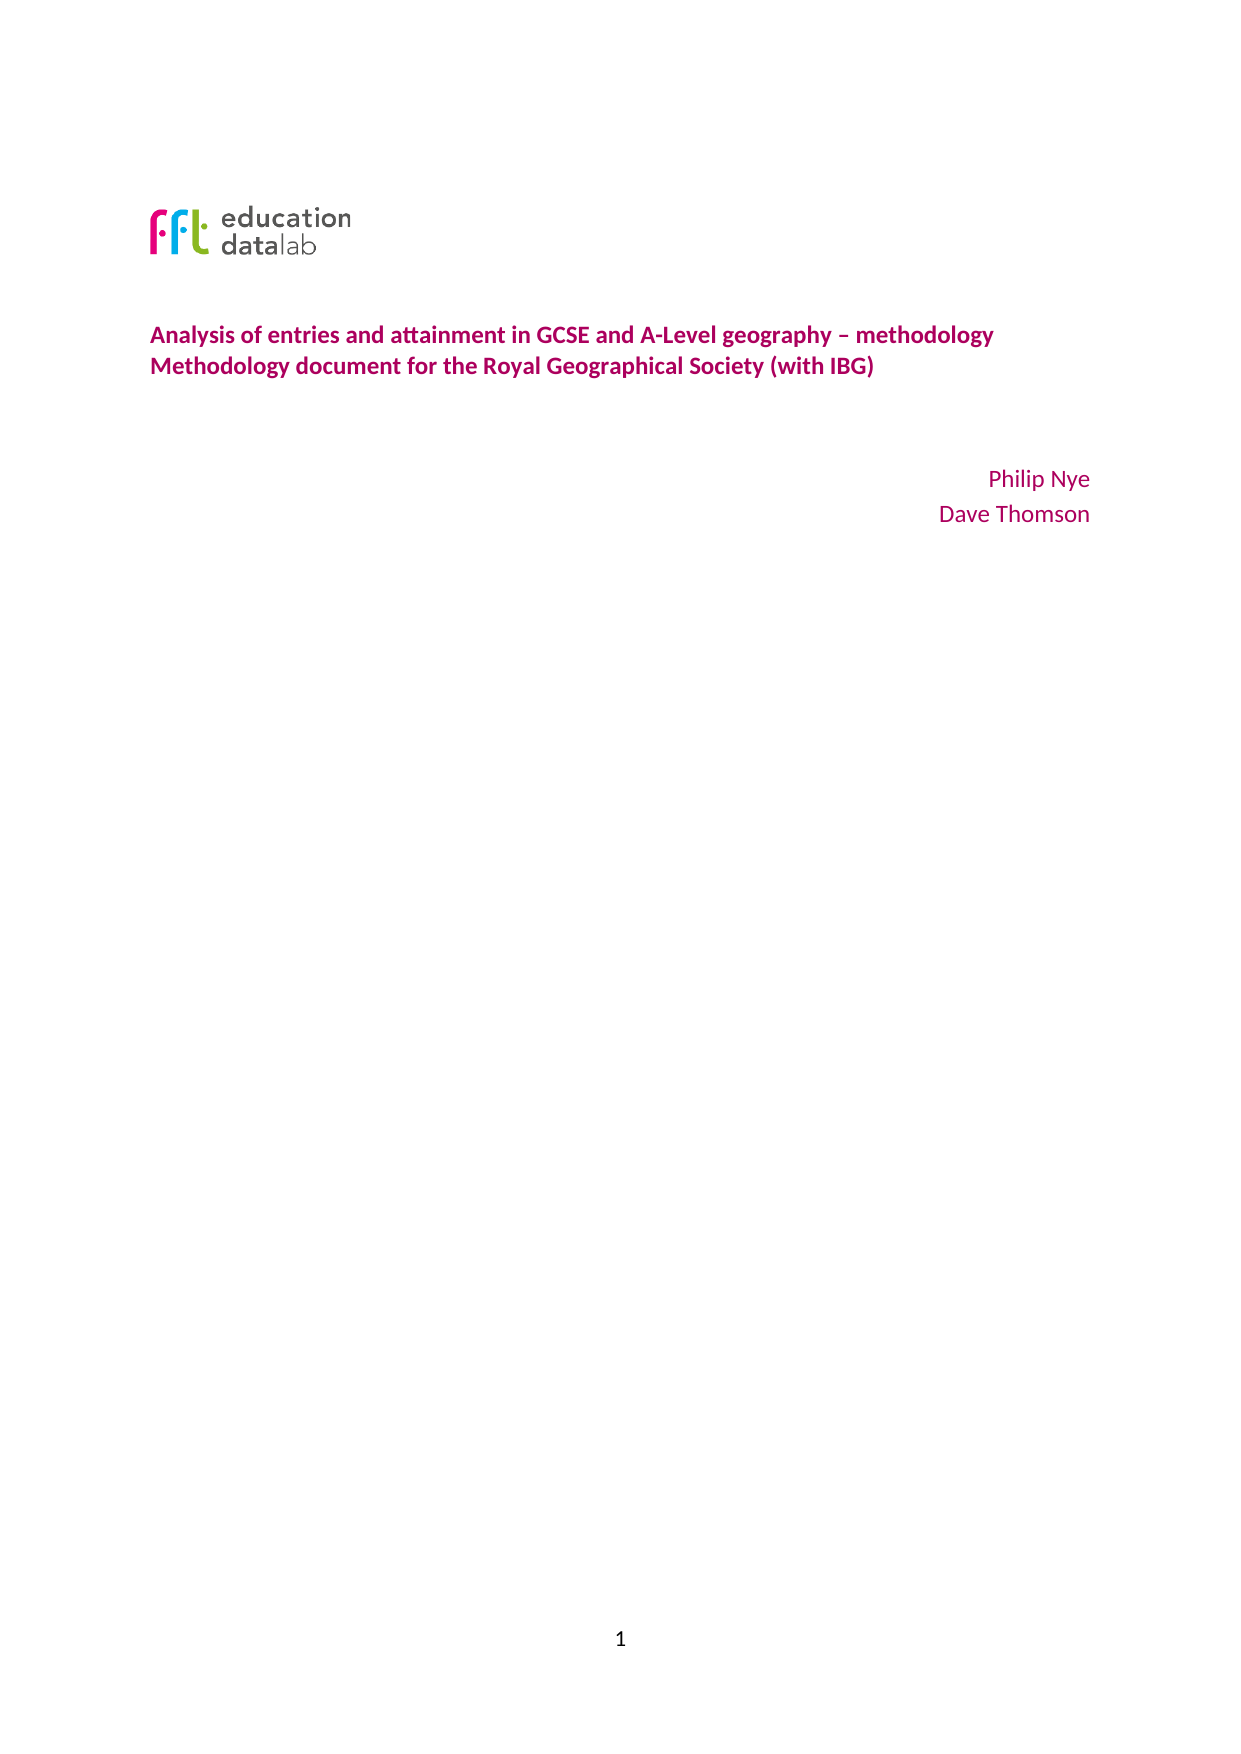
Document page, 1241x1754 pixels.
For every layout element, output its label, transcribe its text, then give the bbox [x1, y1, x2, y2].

subtitle Methodology document for the Royal Geographical Society (with IBG) [150, 350, 1090, 381]
subtitle Philip Nye [150, 463, 1090, 494]
picture [150, 205, 350, 255]
subtitle Dave Thomson [150, 498, 1090, 528]
subtitle Analysis of entries and attainment in GCSE and A-Level geography – methodology [150, 319, 1090, 350]
